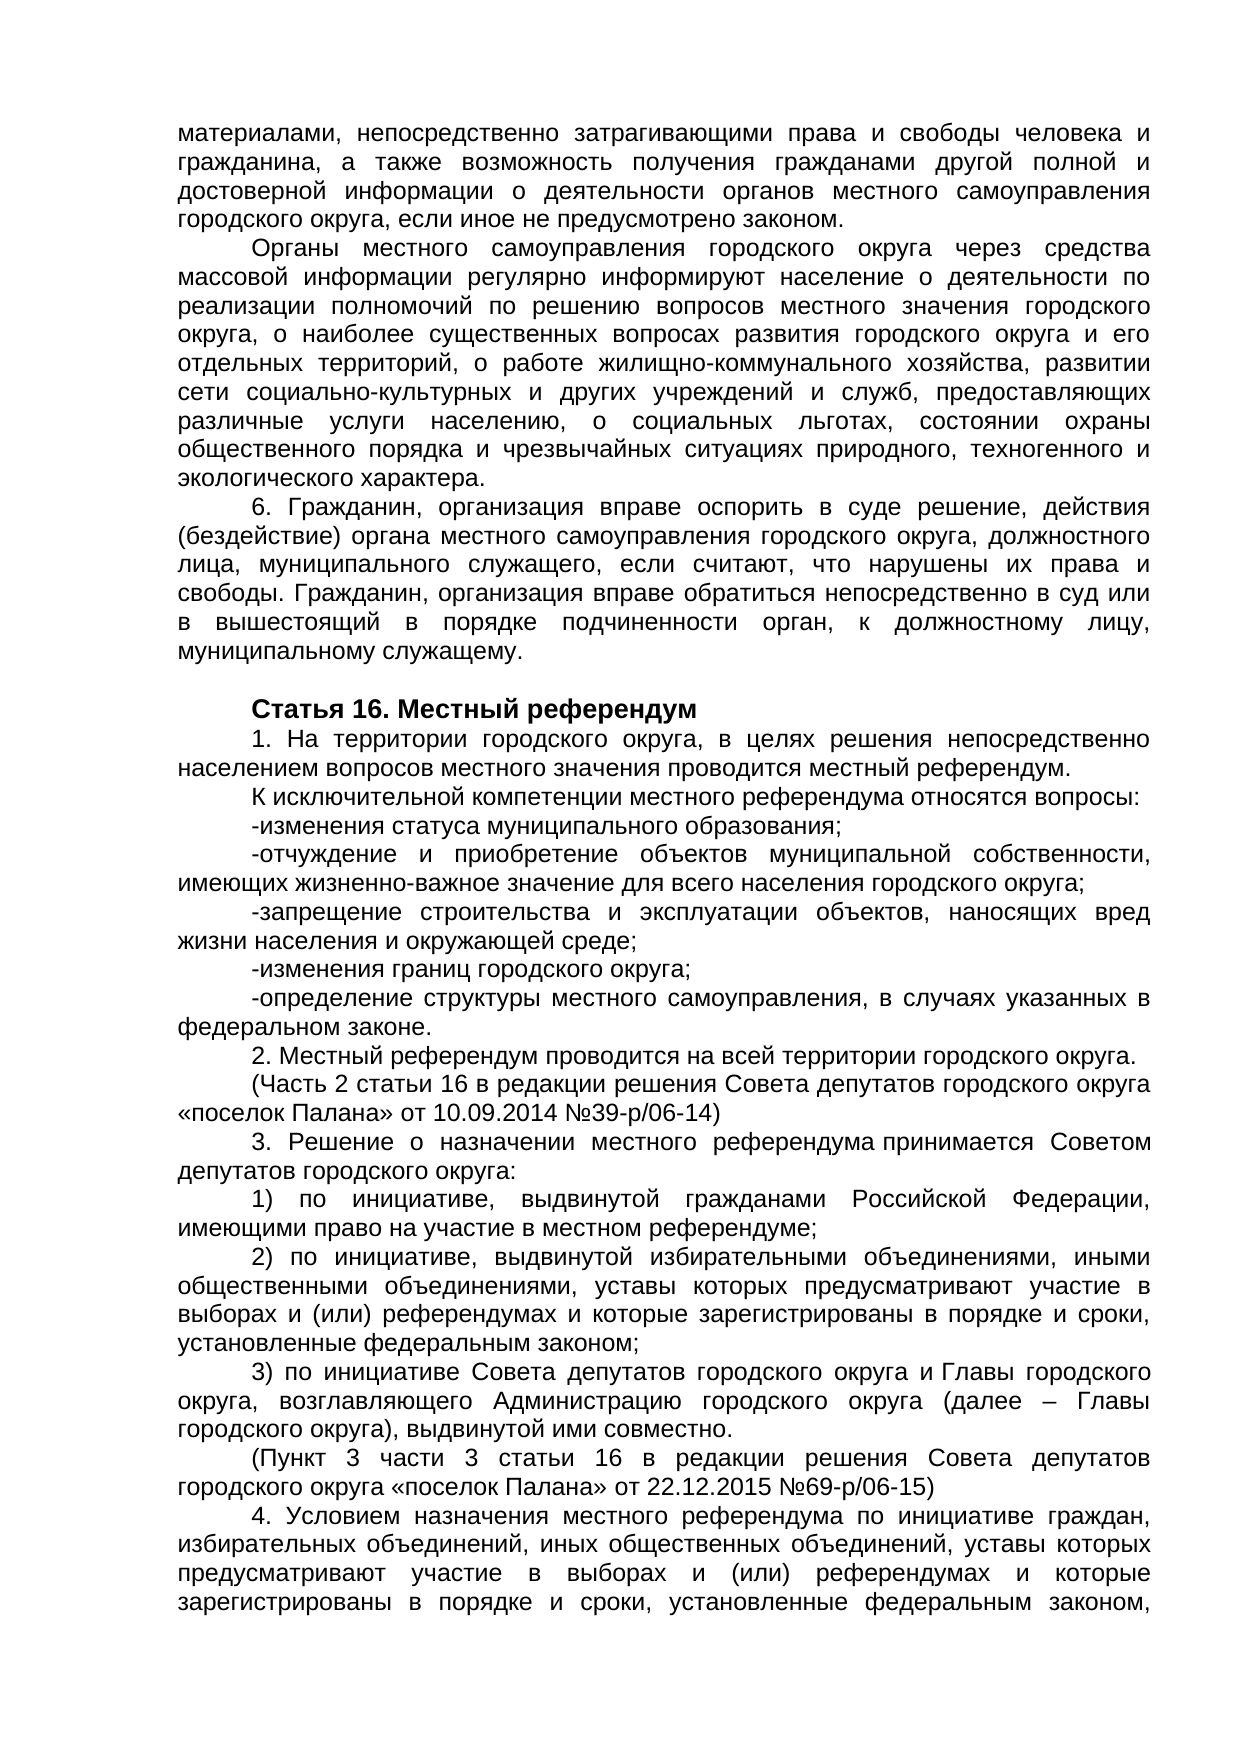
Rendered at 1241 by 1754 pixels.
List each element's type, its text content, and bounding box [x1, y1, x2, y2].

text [177, 118, 1152, 233]
text (Часть 2 статьи 16 в редакции решения Совета депутатов городского округа «поселок Палана» от 10.09.2014 №39-р/06-14) [177, 1069, 1152, 1127]
text 1) по инициативе, выдвинутой гражданами Российской Федерации, имеющими право на участие в местном референдуме; [177, 1184, 1152, 1242]
text 3. Решение о назначении местного референдума принимается Советом депутатов городского округа: [177, 1127, 1152, 1184]
text 2) по инициативе, выдвинутой избирательными объединениями, иными общественными объединениями, уставы которых предусматривают участие в выборах и (или) референдумах и которые зарегистрированы в порядке и сроки, установленные федеральным законом; [177, 1242, 1152, 1357]
text -изменения границ городского округа; [177, 954, 1152, 983]
text -запрещение строительства и эксплуатации объектов, наносящих вред жизни населения и окружающей среде; [177, 897, 1152, 954]
text 1. На территории городского округа, в целях решения непосредственно населением вопросов местного значения проводится местный референдум. [177, 724, 1152, 782]
text -определение структуры местного самоуправления, в случаях указанных в федеральном законе. [177, 983, 1152, 1041]
text -изменения статуса муниципального образования; [177, 811, 1152, 839]
text 6. Гражданин, организация вправе оспорить в суде решение, действия (бездействие) органа местного самоуправления городского округа, должностного лица, муниципального служащего, если считают, что нарушены их права и свободы. Гражданин, организация вправе обратиться непосредственно в суд или в вышестоящий в порядке подчиненности орган, к должностному лицу, муниципальному служащему. [177, 492, 1152, 664]
text Органы местного самоуправления городского округа через средства массовой информации регулярно информируют население о деятельности по реализации полномочий по решению вопросов местного значения городского округа, о наиболее существенных вопросах развития городского округа и его отдельных территорий, о работе жилищно-коммунального хозяйства, развитии сети социально-культурных и других учреждений и служб, предоставляющих различные услуги населению, о социальных льготах, состоянии охраны общественного порядка и чрезвычайных ситуациях природного, техногенного и экологического характера. [177, 233, 1152, 492]
text 2. Местный референдум проводится на всей территории городского округа. [177, 1041, 1152, 1069]
text -отчуждение и приобретение объектов муниципальной собственности, имеющих жизненно-важное значение для всего населения городского округа; [177, 839, 1152, 897]
text 3) по инициативе Совета депутатов городского округа и Главы городского округа, возглавляющего Администрацию городского округа (далее – Главы городского округа), выдвинутой ими совместно. [177, 1357, 1152, 1443]
text (Пункт 3 части 3 статьи 16 в редакции решения Совета депутатов городского округа «поселок Палана» от 22.12.2015 №69-р/06-15) [177, 1443, 1152, 1501]
text Статья 16. Местный референдум [177, 693, 1152, 724]
text К исключительной компетенции местного референдума относятся вопросы: [177, 782, 1152, 811]
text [177, 1501, 1152, 1616]
